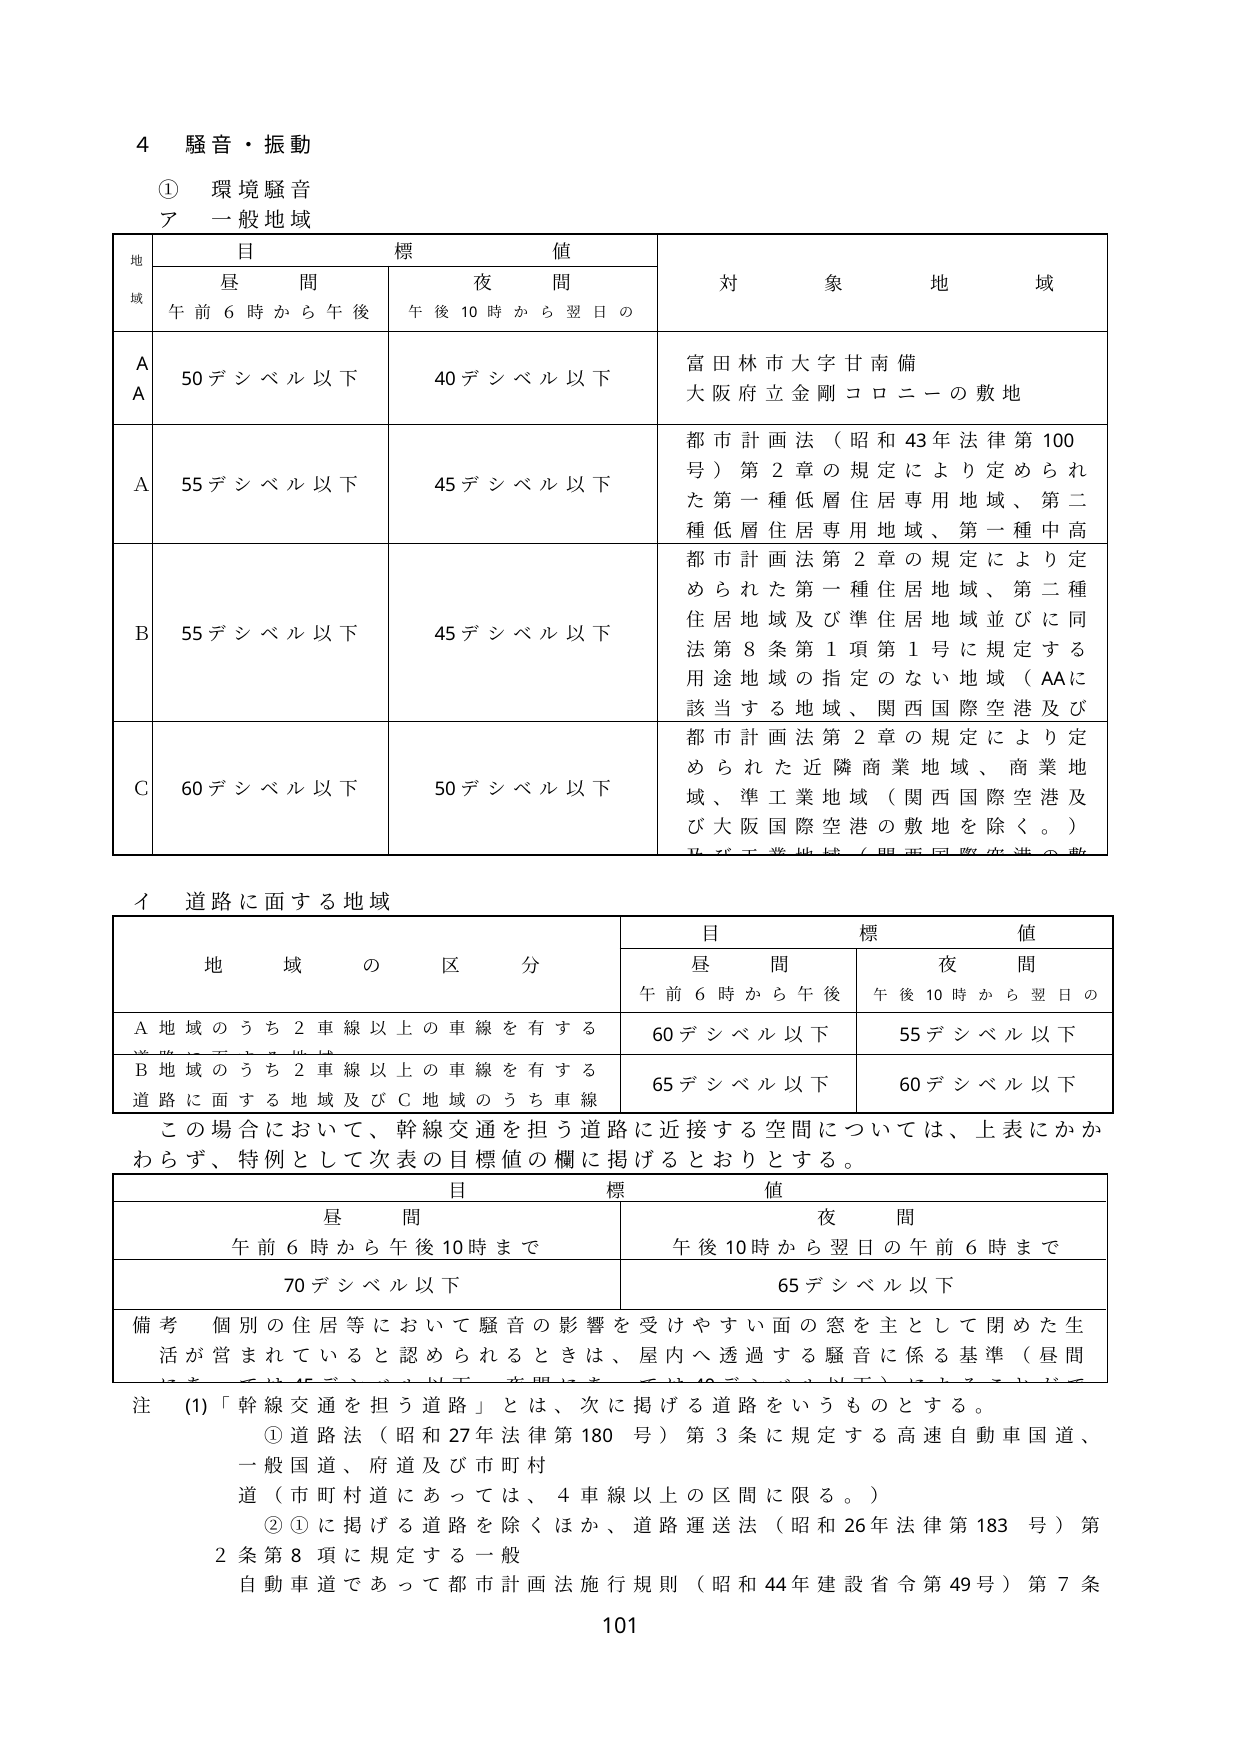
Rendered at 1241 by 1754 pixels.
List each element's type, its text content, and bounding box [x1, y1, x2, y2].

table_cell 都市計画法第２章の規定により定められた近隣商業地域、商業地域、準工業地域（関西国際空港及び大阪国際空港の敷地を除く。）及び工業地域（関西国際空港の敷地を除く。） [658, 722, 1107, 854]
text ②①に掲げる道路を除くほか、道路運送法（昭和26年法律第183号）第２条第8項に規定する一般 [132, 1509, 1108, 1569]
table_cell 60デシベル以下 [153, 722, 388, 854]
table_cell 55デシベル以下 [857, 1013, 1112, 1054]
table_cell 70デシベル以下 [114, 1260, 620, 1309]
table_cell 都市計画法（昭和43年法律第100号）第２章の規定により定められた第一種低層住居専用地域、第二種低層住居専用地域、第一種中高層住居専用地域及び第二種中高層住居専用地域 [658, 425, 1107, 543]
text ア 一般地域 [132, 203, 1108, 233]
table_header 目 標 値 [153, 235, 657, 266]
table_cell 備考 個別の住居等において騒音の影響を受けやすい面の窓を主として閉めた生活が営まれていると認められるときは、屋内へ透過する騒音に係る基準（昼間にあっては45デシベル以下、夜間にあっては40デシベル以下）によることができる。 [114, 1309, 1107, 1382]
text ①道路法（昭和27年法律第180号）第３条に規定する高速自動車国道、一般国道、府道及び市町村 [132, 1419, 1108, 1479]
table_cell Ｂ地域のうち２車線以上の車線を有する道路に面する地域及びＣ地域のうち車線を有する道路に面する地域 [114, 1055, 620, 1112]
table_cell 65デシベル以下 [621, 1055, 856, 1112]
table_cell Ｃ [114, 722, 152, 854]
table_cell 50デシベル以下 [389, 722, 657, 854]
table_cell 45デシベル以下 [389, 425, 657, 543]
table_cell 60デシベル以下 [621, 1013, 856, 1054]
table_cell AA [114, 332, 152, 424]
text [188, 1569, 1108, 1599]
table_cell 昼 間 午前６時から午後10時まで [114, 1202, 620, 1259]
table_header 地 域 の 区 分 [114, 917, 620, 1012]
table_cell 都市計画法第２章の規定により定められた第一種住居地域、第二種住居地域及び準住居地域並びに同法第８条第１項第１号に規定する用途地域の指定のない地域（AAに該当する地域、関西国際空港及び八尾空港の敷地並びに工業用の埋立地を除く。） [658, 544, 1107, 721]
text ４ 騒音・振動 [132, 114, 1108, 173]
table_header 目 標 値 [114, 1175, 1107, 1201]
text この場合において、幹線交通を担う道路に近接する空間については、上表にかかわらず、特例として次表の目標値の欄に掲げるとおりとする。 [132, 1114, 1108, 1173]
table_cell 夜 間 午後10時から翌日の午前６時まで [621, 1201, 1107, 1259]
table_cell Ｂ [114, 544, 152, 721]
table_cell 富田林市大字甘南備 大阪府立金剛コロニーの敷地 [658, 332, 1107, 424]
table_cell Ａ地域のうち２車線以上の車線を有する道路に面する地域 [114, 1013, 620, 1054]
table_cell 昼 間 午前６時から午後10時まで [621, 949, 856, 1012]
table_cell 45デシベル以下 [389, 544, 657, 721]
text 注 (1)「幹線交通を担う道路」とは、次に掲げる道路をいうものとする。 [132, 1389, 1108, 1419]
table_cell Ａ [114, 425, 152, 543]
text 道（市町村道にあっては、４車線以上の区間に限る。） [132, 1479, 1108, 1509]
table_header 対 象 地 域 [658, 235, 1107, 331]
table_header 地域の類型 [114, 235, 152, 331]
text イ 道路に面する地域 [132, 886, 1108, 915]
table_cell 60デシベル以下 [857, 1055, 1112, 1112]
table_header 目 標 値 [621, 917, 1112, 948]
table_cell 65デシベル以下 [621, 1259, 1107, 1309]
table_cell 55デシベル以下 [153, 425, 388, 543]
table_cell 夜 間 午後10時から翌日の午前６時まで [389, 267, 657, 331]
text ① 環境騒音 [132, 173, 1108, 203]
table_cell 昼 間 午前６時から午後10時まで [153, 267, 388, 331]
table_cell 50デシベル以下 [153, 332, 388, 424]
table_cell 40デシベル以下 [389, 332, 657, 424]
table_cell 夜 間 午後10時から翌日の午前６時まで [857, 949, 1112, 1012]
table_cell 55デシベル以下 [153, 544, 388, 721]
